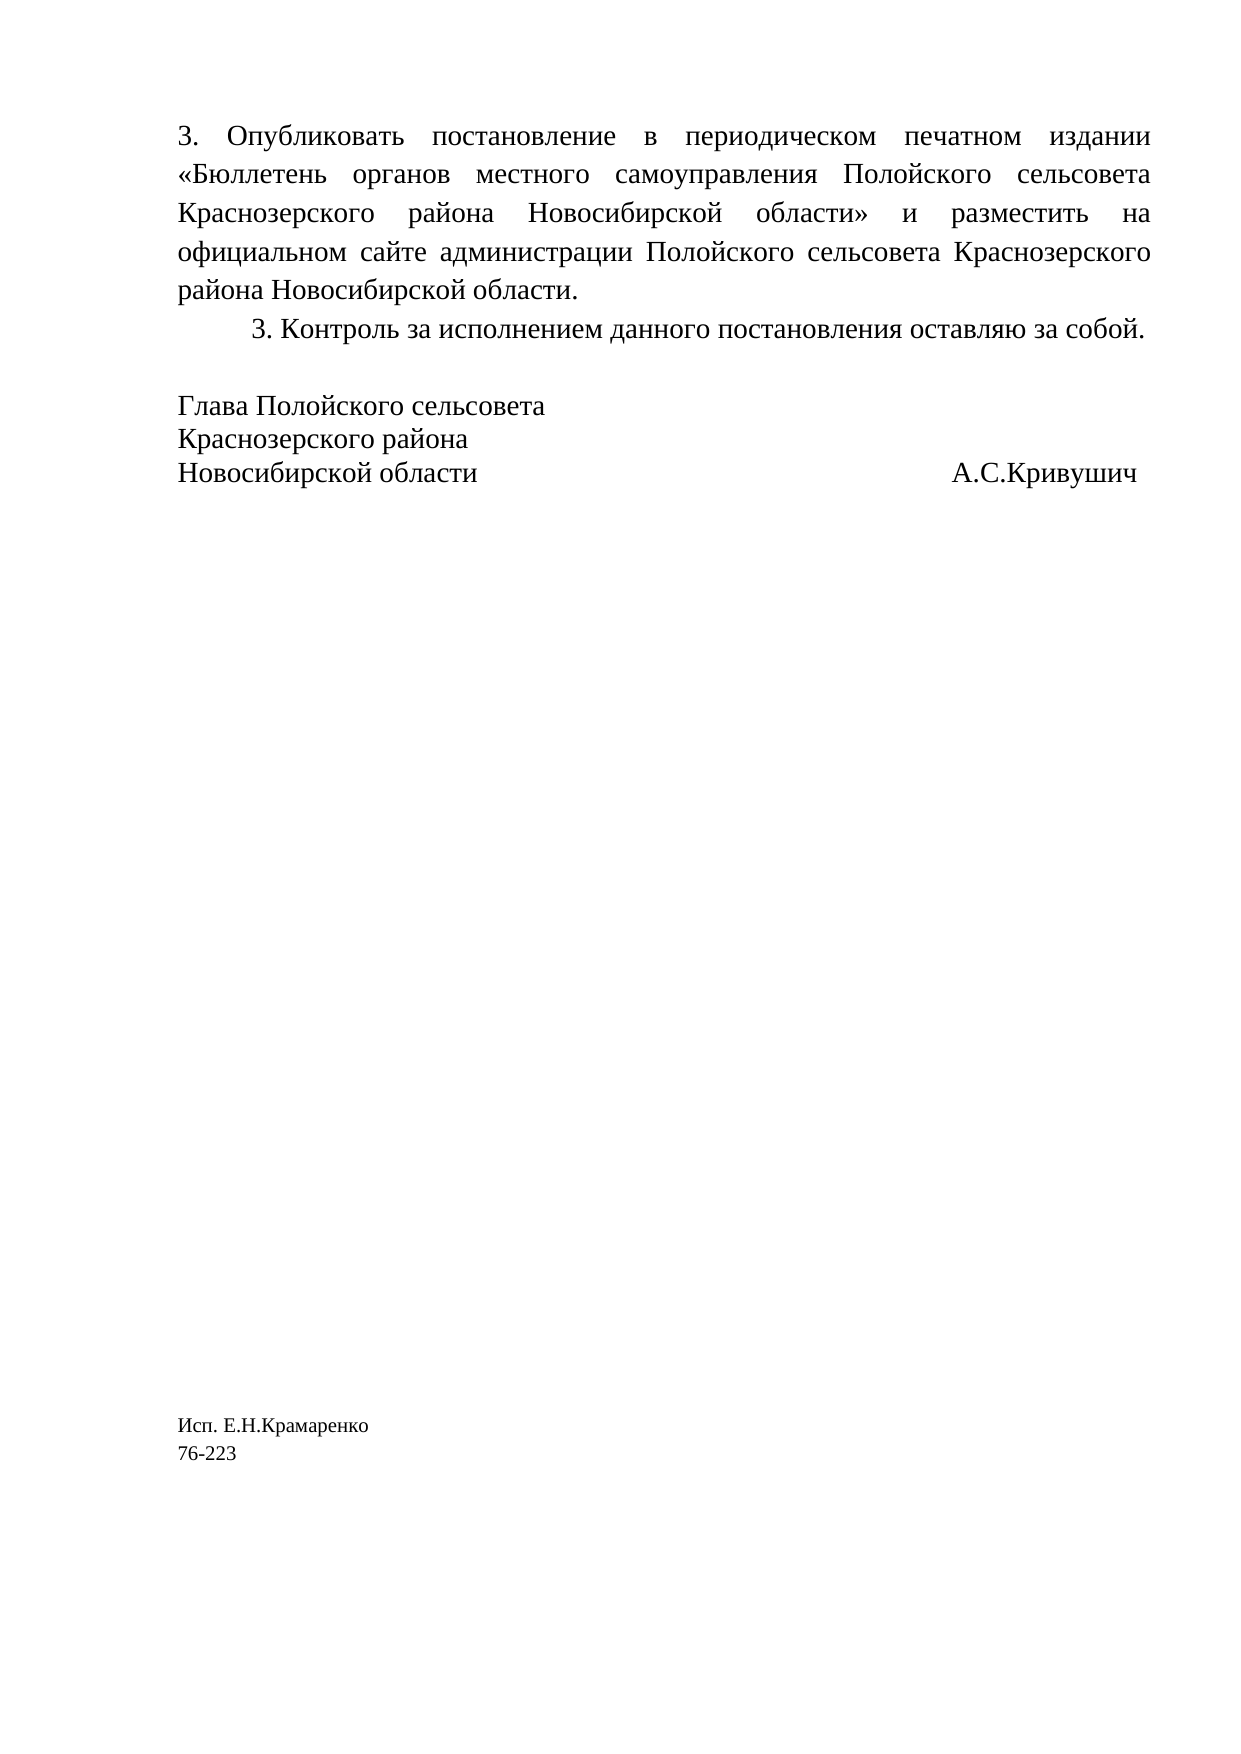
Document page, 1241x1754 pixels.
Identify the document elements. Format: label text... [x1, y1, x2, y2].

text 3. Контроль за исполнением данного постановления оставляю за собой. [177, 311, 1152, 344]
text Глава Полойского сельсовета [177, 388, 1152, 421]
text 3. Опубликовать постановление в периодическом печатном издании «Бюллетень органов местного самоуправления Полойского сельсовета Краснозерского района Новосибирской области» и разместить на официальном сайте администрации Полойского сельсовета Краснозерского района Новосибирской области. [177, 118, 1152, 306]
text Новосибирской области А.С.Кривушич [177, 455, 1152, 488]
text Краснозерского района [177, 421, 1152, 455]
text Исп. Е.Н.Крамаренко [177, 1413, 1152, 1437]
text 76-223 [177, 1441, 1152, 1465]
